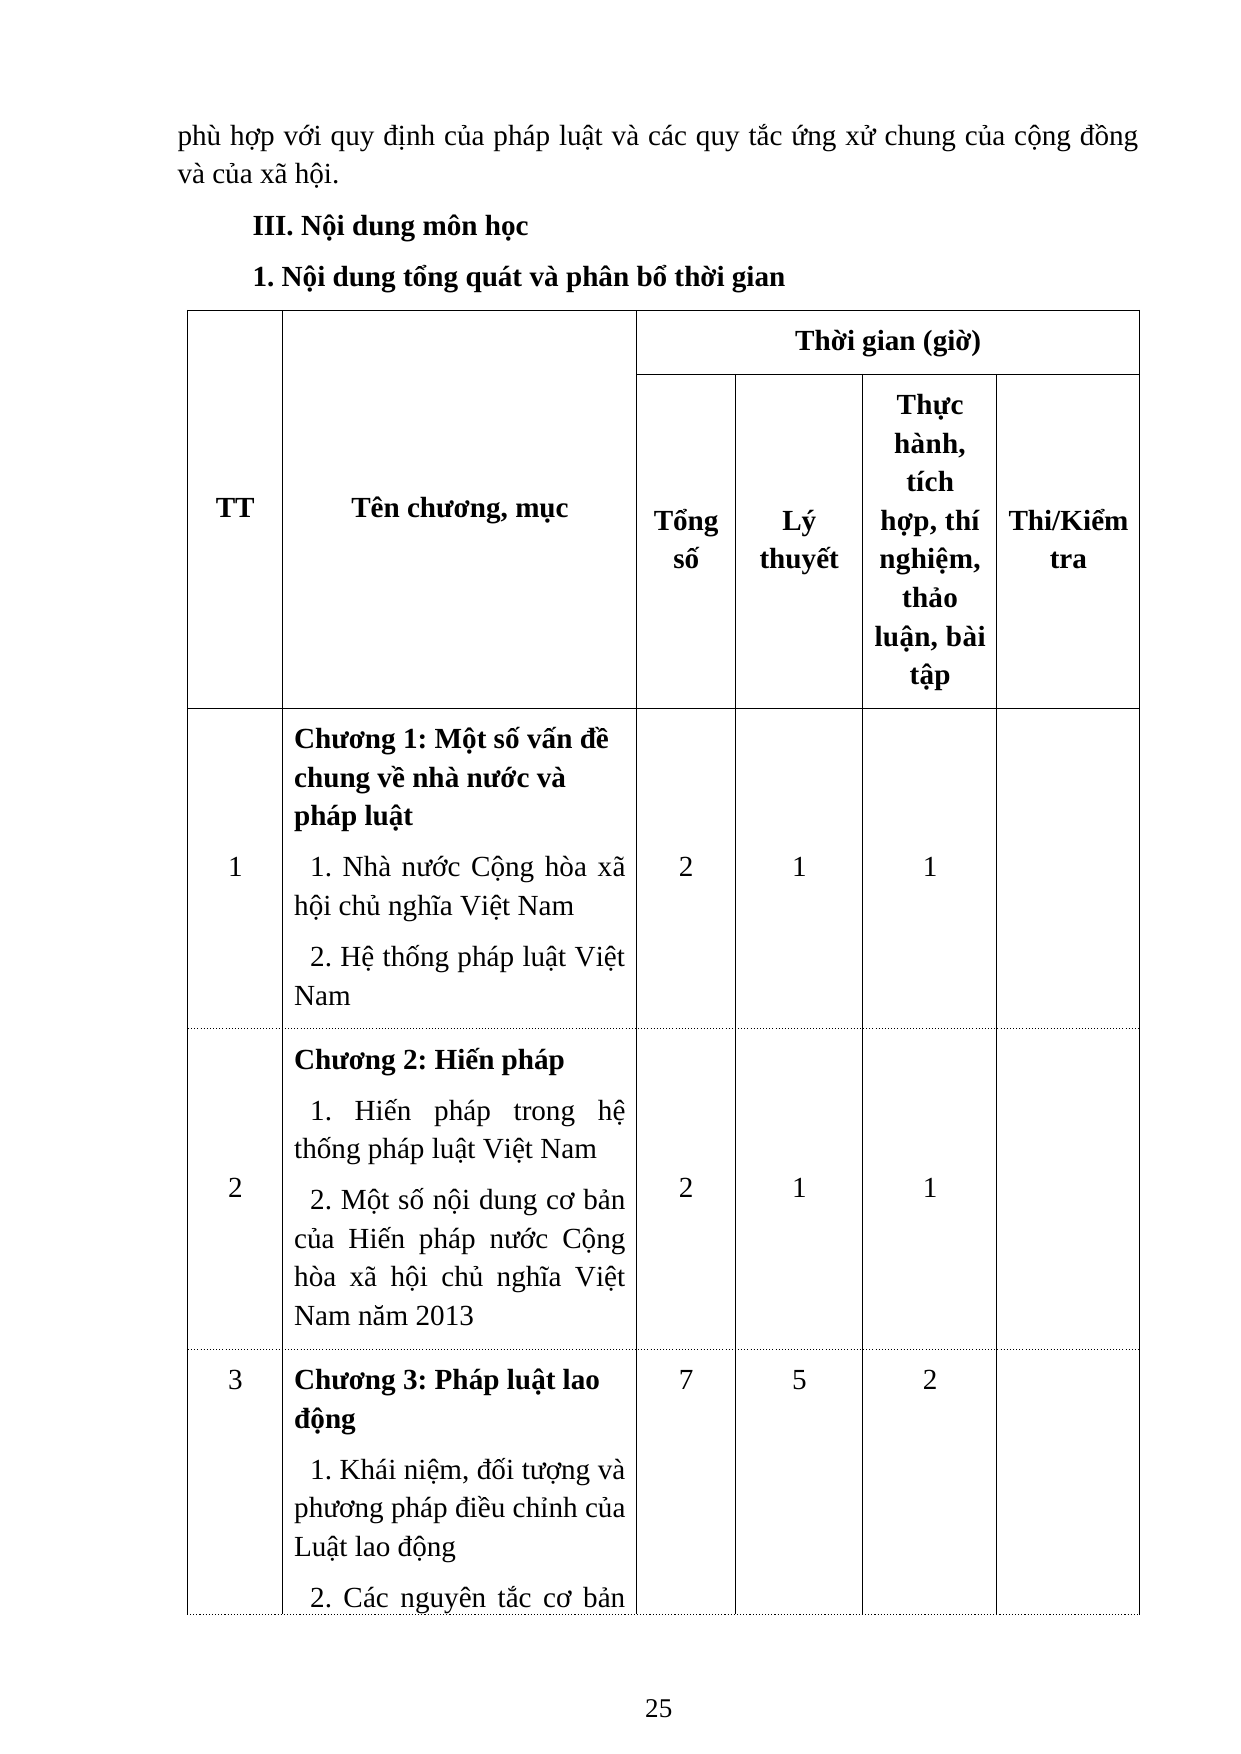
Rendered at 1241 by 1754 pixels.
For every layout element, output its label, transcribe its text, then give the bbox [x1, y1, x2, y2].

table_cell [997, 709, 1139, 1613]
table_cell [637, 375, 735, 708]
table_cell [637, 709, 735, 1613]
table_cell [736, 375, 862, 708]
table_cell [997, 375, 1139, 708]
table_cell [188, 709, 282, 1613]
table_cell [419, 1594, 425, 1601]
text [177, 118, 1140, 190]
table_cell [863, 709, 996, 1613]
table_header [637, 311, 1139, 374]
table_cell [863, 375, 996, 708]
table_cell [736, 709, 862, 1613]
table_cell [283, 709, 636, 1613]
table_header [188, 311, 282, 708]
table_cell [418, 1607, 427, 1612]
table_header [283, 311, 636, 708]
text III. Nội dung môn học [177, 208, 1140, 241]
text 1. Nội dung tổng quát và phân bổ thời gian [177, 259, 1140, 292]
